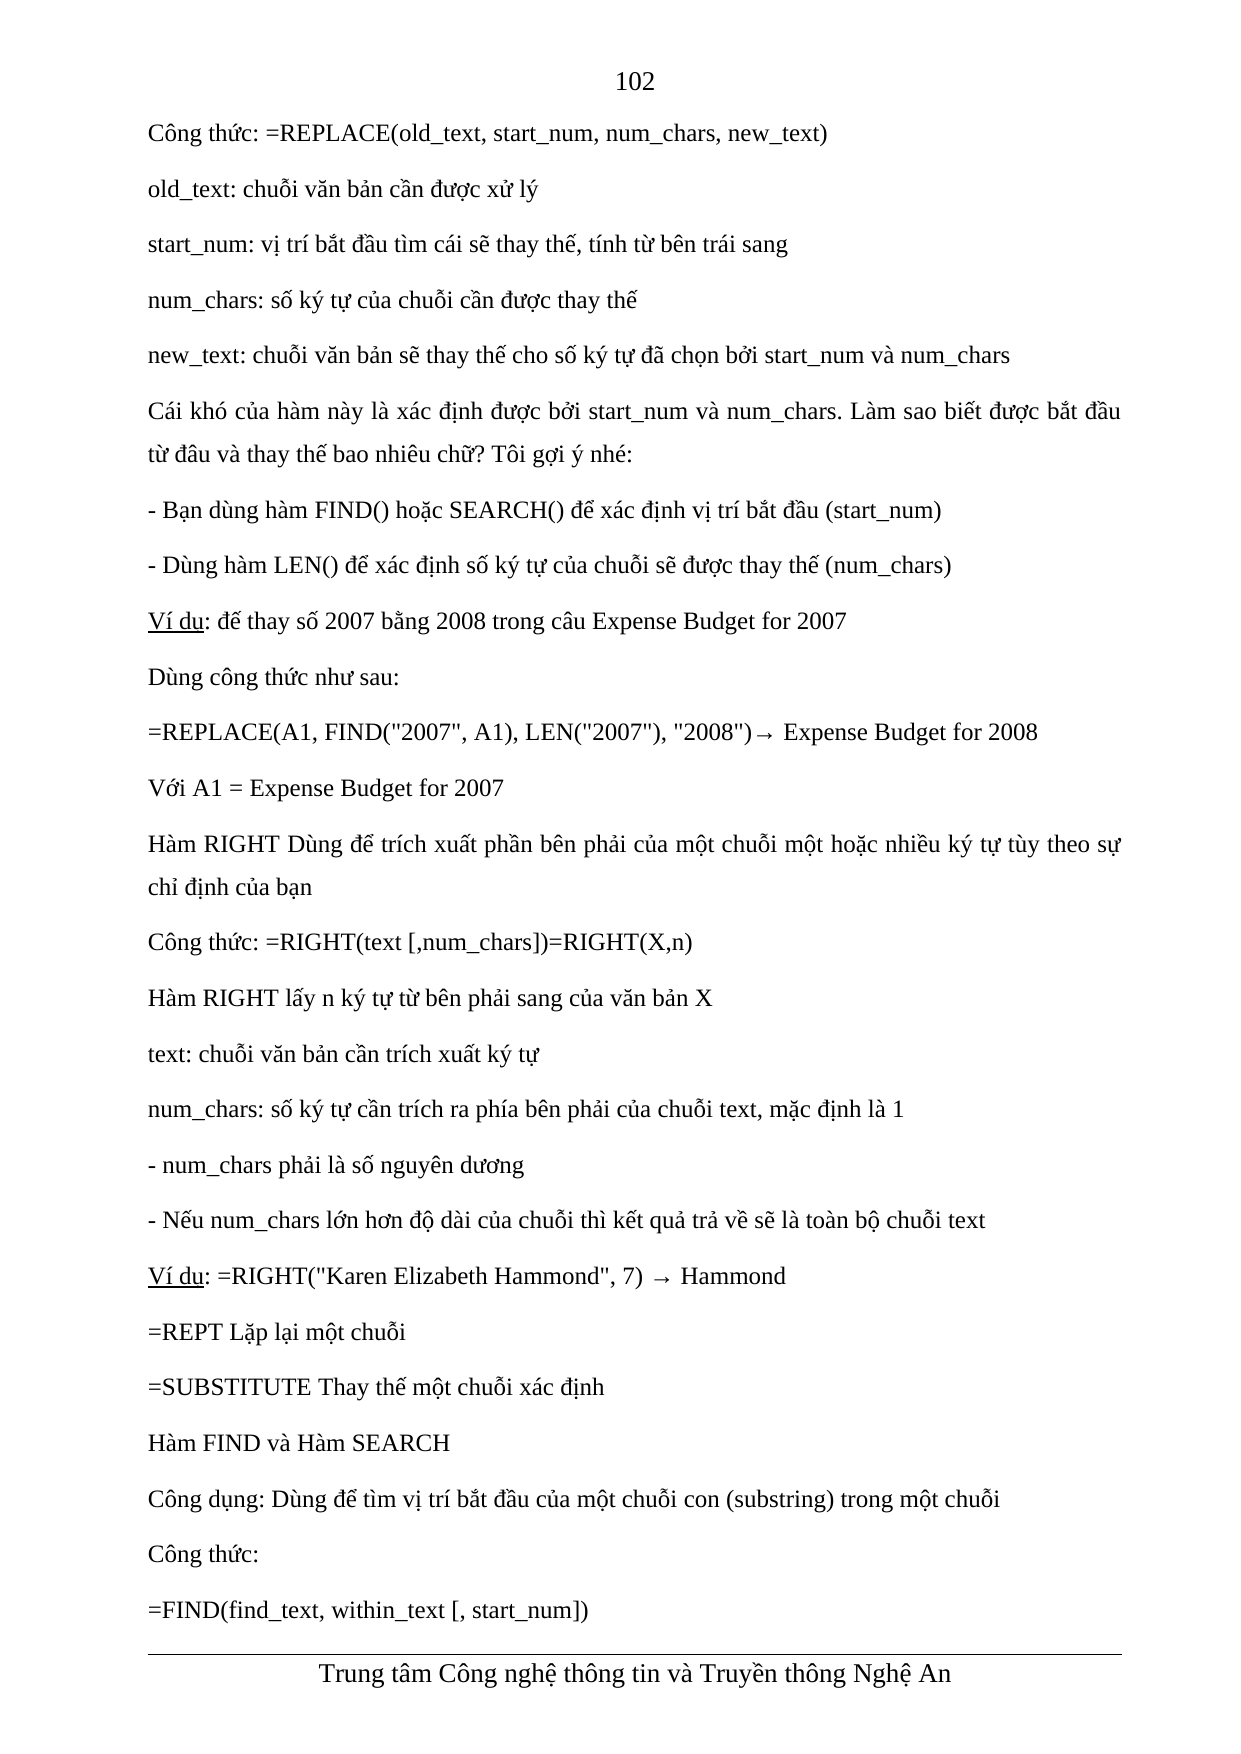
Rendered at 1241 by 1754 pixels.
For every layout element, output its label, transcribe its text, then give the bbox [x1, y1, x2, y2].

text Ví dụ: =RIGHT("Karen Elizabeth Hammond", 7) → Hammond [148, 1261, 1122, 1290]
text =FIND(find_text, within_text [, start_num]) [148, 1595, 1122, 1624]
text Công thức: =RIGHT(text [,num_chars])=RIGHT(X,n) [148, 927, 1122, 956]
text =REPLACE(A1, FIND("2007", A1), LEN("2007"), "2008")→ Expense Budget for 2008 [148, 717, 1122, 746]
text Hàm RIGHT Dùng để trích xuất phần bên phải của một chuỗi một hoặc nhiều ký tự tùy theo sự chỉ định của bạn [148, 829, 1122, 901]
text - Bạn dùng hàm FIND() hoặc SEARCH() để xác định vị trí bắt đầu (start_num) [148, 495, 1122, 524]
text num_chars: số ký tự của chuỗi cần được thay thế [148, 285, 1122, 314]
text =REPT Lặp lại một chuỗi [148, 1317, 1122, 1346]
text - num_chars phải là số nguyên dương [148, 1150, 1122, 1179]
text num_chars: số ký tự cần trích ra phía bên phải của chuỗi text, mặc định là 1 [148, 1094, 1122, 1123]
text Hàm FIND và Hàm SEARCH [148, 1428, 1122, 1457]
text Cái khó của hàm này là xác định được bởi start_num và num_chars. Làm sao biết được bắt đầu từ đâu và thay thế bao nhiêu chữ? Tôi gợi ý nhé: [148, 396, 1122, 468]
text Ví dụ: đế thay số 2007 bằng 2008 trong câu Expense Budget for 2007 [148, 606, 1122, 635]
text new_text: chuỗi văn bản sẽ thay thế cho số ký tự đã chọn bởi start_num và num_chars [148, 341, 1122, 369]
text Dùng công thức như sau: [148, 662, 1122, 691]
text =SUBSTITUTE Thay thế một chuỗi xác định [148, 1372, 1122, 1401]
text Với A1 = Expense Budget for 2007 [148, 773, 1122, 802]
text start_num: vị trí bắt đầu tìm cái sẽ thay thế, tính từ bên trái sang [148, 229, 1122, 258]
text - Dùng hàm LEN() để xác định số ký tự của chuỗi sẽ được thay thế (num_chars) [148, 551, 1122, 579]
text Công thức: =REPLACE(old_text, start_num, num_chars, new_text) [148, 118, 1122, 147]
text text: chuỗi văn bản cần trích xuất ký tự [148, 1039, 1122, 1067]
text old_text: chuỗi văn bản cần được xử lý [148, 174, 1122, 202]
text Công thức: [148, 1539, 1122, 1568]
text Hàm RIGHT lấy n ký tự từ bên phải sang của văn bản X [148, 983, 1122, 1012]
text Công dụng: Dùng để tìm vị trí bắt đầu của một chuỗi con (substring) trong một chuỗi [148, 1484, 1122, 1512]
text - Nếu num_chars lớn hơn độ dài của chuỗi thì kết quả trả về sẽ là toàn bộ chuỗi text [148, 1206, 1122, 1234]
